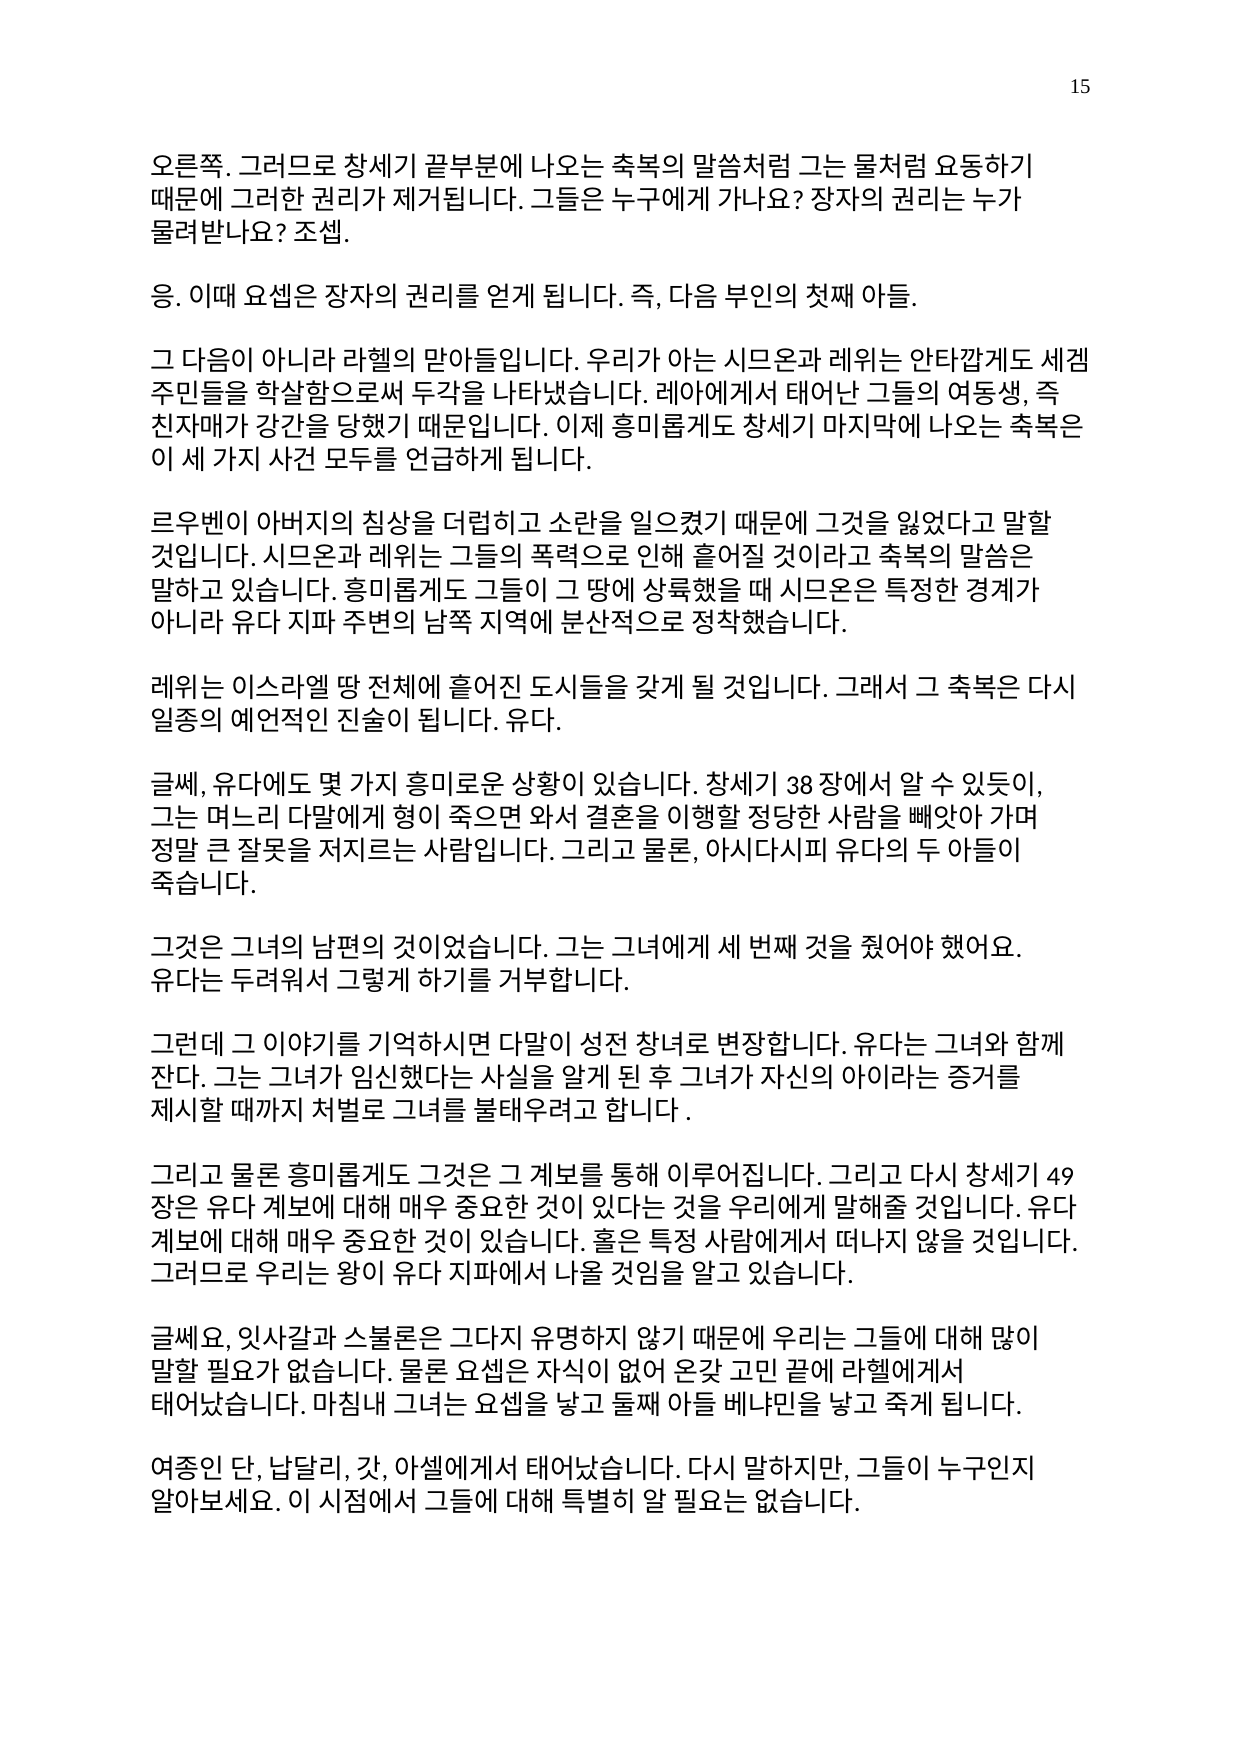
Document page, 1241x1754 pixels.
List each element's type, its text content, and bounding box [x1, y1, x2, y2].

text 응. 이때 요셉은 장자의 권리를 얻게 됩니다. 즉, 다음 부인의 첫째 아들. [150, 280, 1090, 313]
text 그리고 물론 흥미롭게도 그것은 그 계보를 통해 이루어집니다. 그리고 다시 창세기 49장은 유다 계보에 대해 매우 중요한 것이 있다는 것을 우리에게 말해줄 것입니다. 유다 계보에 대해 매우 중요한 것이 있습니다. 홀은 특정 사람에게서 떠나지 않을 것입니다. 그러므로 우리는 왕이 유다 지파에서 나올 것임을 알고 있습니다. [150, 1159, 1090, 1291]
text 글쎄, 유다에도 몇 가지 흥미로운 상황이 있습니다. 창세기 38장에서 알 수 있듯이, 그는 며느리 다말에게 형이 죽으면 와서 결혼을 이행할 정당한 사람을 빼앗아 가며 정말 큰 잘못을 저지르는 사람입니다. 그리고 물론, 아시다시피 유다의 두 아들이 죽습니다. [150, 768, 1090, 900]
text 그 다음이 아니라 라헬의 맏아들입니다. 우리가 아는 시므온과 레위는 안타깝게도 세겜 주민들을 학살함으로써 두각을 나타냈습니다. 레아에게서 태어난 그들의 여동생, 즉 친자매가 강간을 당했기 때문입니다. 이제 흥미롭게도 창세기 마지막에 나오는 축복은 이 세 가지 사건 모두를 언급하게 됩니다. [150, 344, 1090, 476]
text 여종인 단, 납달리, 갓, 아셀에게서 태어났습니다. 다시 말하지만, 그들이 누구인지 알아보세요. 이 시점에서 그들에 대해 특별히 알 필요는 없습니다. [150, 1452, 1090, 1518]
text 그런데 그 이야기를 기억하시면 다말이 성전 창녀로 변장합니다. 유다는 그녀와 함께 잔다. 그는 그녀가 임신했다는 사실을 알게 된 후 그녀가 자신의 아이라는 증거를 제시할 때까지 처벌로 그녀를 불태우려고 합니다 . [150, 1028, 1090, 1127]
text 오른쪽. 그러므로 창세기 끝부분에 나오는 축복의 말씀처럼 그는 물처럼 요동하기 때문에 그러한 권리가 제거됩니다. 그들은 누구에게 가나요? 장자의 권리는 누가 물려받나요? 조셉. [150, 150, 1090, 249]
text 그것은 그녀의 남편의 것이었습니다. 그는 그녀에게 세 번째 것을 줬어야 했어요. 유다는 두려워서 그렇게 하기를 거부합니다. [150, 931, 1090, 997]
text 글쎄요, 잇사갈과 스불론은 그다지 유명하지 않기 때문에 우리는 그들에 대해 많이 말할 필요가 없습니다. 물론 요셉은 자식이 없어 온갖 고민 끝에 라헬에게서 태어났습니다. 마침내 그녀는 요셉을 낳고 둘째 아들 베냐민을 낳고 죽게 됩니다. [150, 1322, 1090, 1421]
text 르우벤이 아버지의 침상을 더럽히고 소란을 일으켰기 때문에 그것을 잃었다고 말할 것입니다. 시므온과 레위는 그들의 폭력으로 인해 흩어질 것이라고 축복의 말씀은 말하고 있습니다. 흥미롭게도 그들이 그 땅에 상륙했을 때 시므온은 특정한 경계가 아니라 유다 지파 주변의 남쪽 지역에 분산적으로 정착했습니다. [150, 508, 1090, 640]
text 레위는 이스라엘 땅 전체에 흩어진 도시들을 갖게 될 것입니다. 그래서 그 축복은 다시 일종의 예언적인 진술이 됩니다. 유다. [150, 671, 1090, 737]
